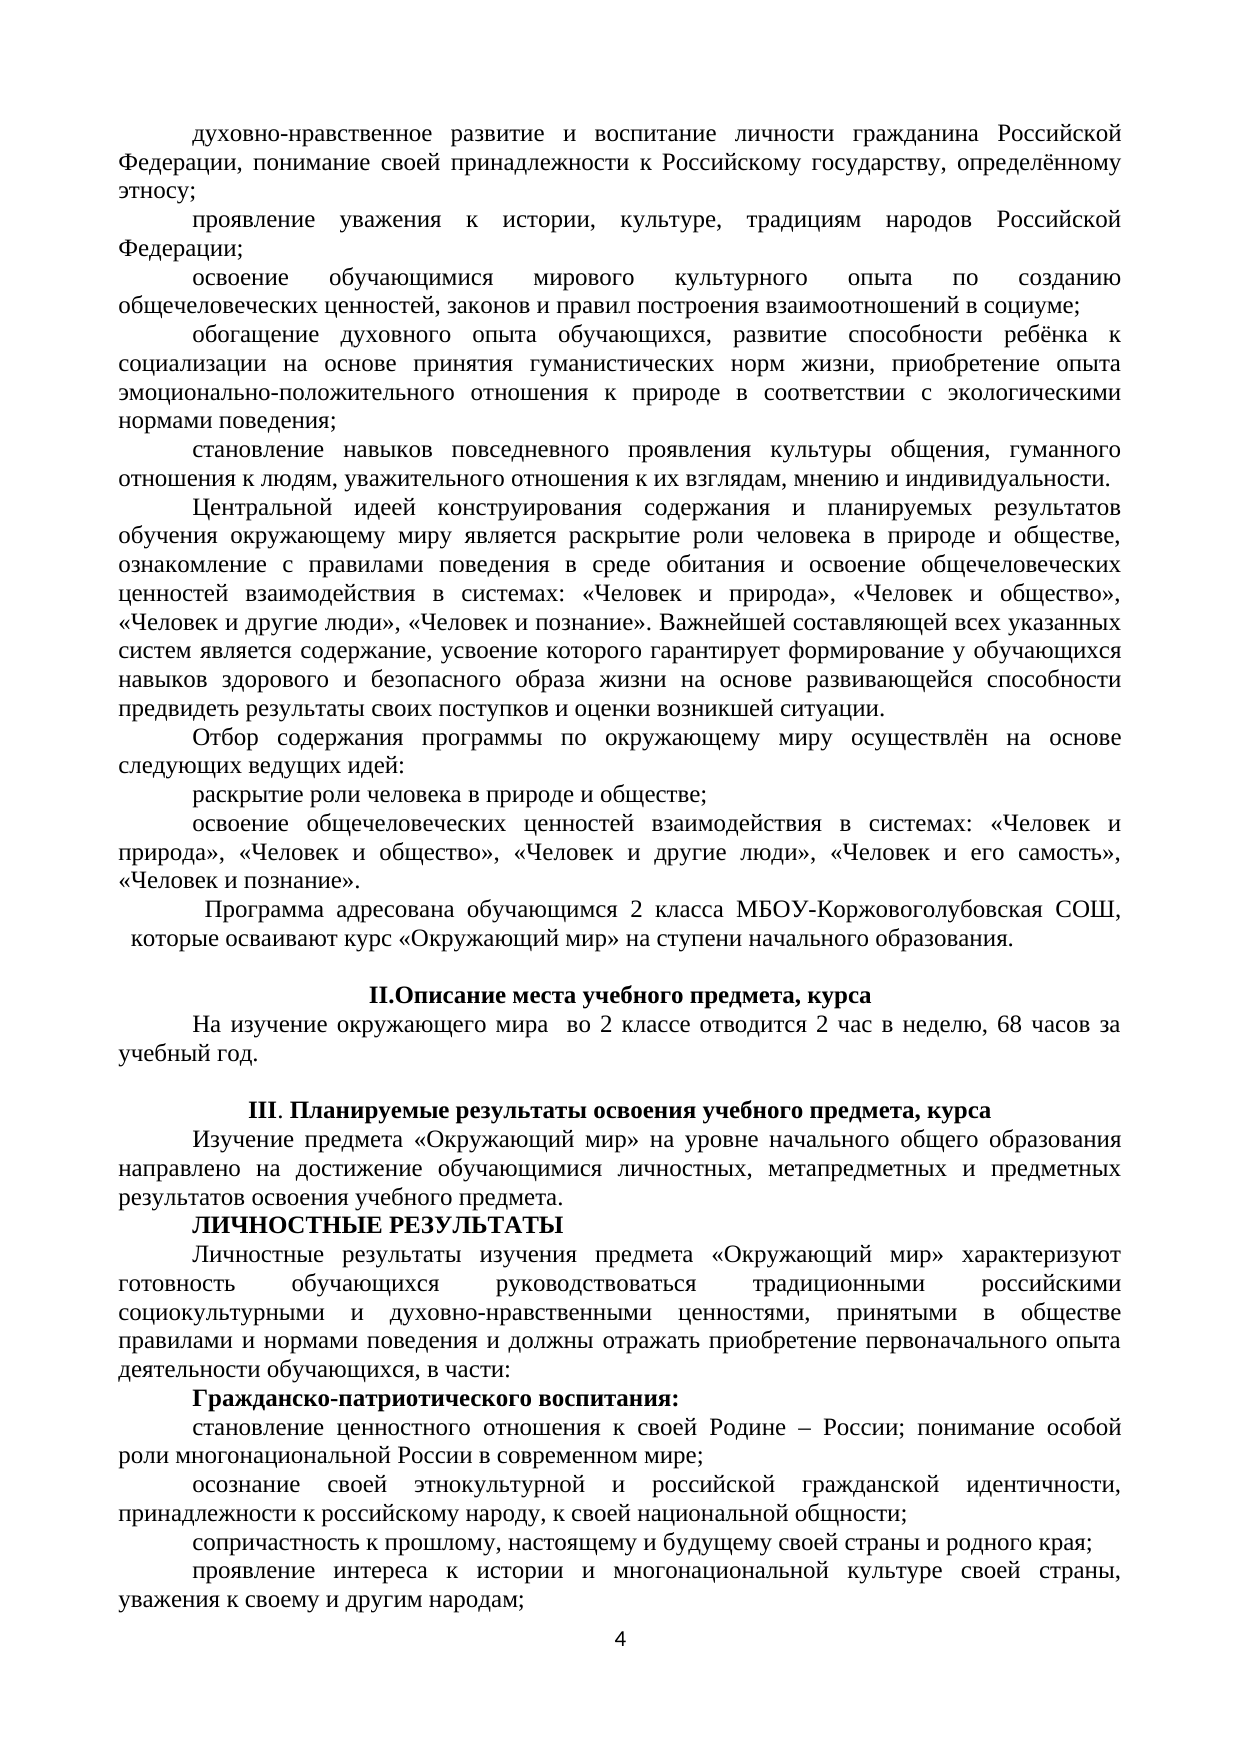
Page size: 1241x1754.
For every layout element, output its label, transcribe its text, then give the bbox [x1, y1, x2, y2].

text сопричастность к прошлому, настоящему и будущему своей страны и родного края; [118, 1527, 1122, 1556]
text освоение обучающимися мирового культурного опыта по созданию общечеловеческих ценностей, законов и правил построения взаимоотношений в социуме; [118, 262, 1122, 319]
text раскрытие роли человека в природе и обществе; [118, 779, 1122, 808]
text духовно-нравственное развитие и воспитание личности гражданина Российской Федерации, понимание своей принадлежности к Российскому государству, определённому этносу; [118, 118, 1122, 204]
text Программа адресована обучающимся 2 класса МБОУ-Коржовоголубовская СОШ, которые осваивают курс «Окружающий мир» на ступени начального образования. [131, 894, 1122, 952]
text II.Описание места учебного предмета, курса [118, 981, 1122, 1009]
text проявление интереса к истории и многонациональной культуре своей страны, уважения к своему и другим народам; [118, 1556, 1122, 1613]
text становление навыков повседневного проявления культуры общения, гуманного отношения к людям, уважительного отношения к их взглядам, мнению и индивидуальности. [118, 434, 1122, 492]
text осознание своей этнокультурной и российской гражданской идентичности, принадлежности к российскому народу, к своей национальной общности; [118, 1469, 1122, 1527]
text Изучение предмета «Окружающий мир» на уровне начального общего образования направлено на достижение обучающимися личностных, метапредметных и предметных результатов освоения учебного предмета. [118, 1124, 1122, 1211]
text освоение общечеловеческих ценностей взаимодействия в системах: «Человек и природа», «Человек и общество», «Человек и другие люди», «Человек и его самость», «Человек и познание». [118, 808, 1122, 894]
text III. Планируемые результаты освоения учебного предмета, курса [118, 1096, 1121, 1124]
text Отбор содержания программы по окружающему миру осуществлён на основе следующих ведущих идей: [118, 722, 1122, 779]
text становление ценностного отношения к своей Родине – России; понимание особой роли многонациональной России в современном мире; [118, 1412, 1122, 1469]
text Гражданско-патриотического воспитания: [118, 1383, 1122, 1412]
text ЛИЧНОСТНЫЕ РЕЗУЛЬТАТЫ [118, 1211, 1122, 1239]
text На изучение окружающего мира во 2 классе отводится 2 час в неделю, 68 часов за учебный год. [118, 1009, 1122, 1067]
text проявление уважения к истории, культуре, традициям народов Российской Федерации; [118, 204, 1122, 262]
text Центральной идеей конструирования содержания и планируемых результатов обучения окружающему миру является раскрытие роли человека в природе и обществе, ознакомление с правилами поведения в среде обитания и освоение общечеловеческих ценностей взаимодействия в системах: «Человек и природа», «Человек и общество», «Человек и другие люди», «Человек и познание». Важнейшей составляющей всех указанных систем является содержание, усвоение которого гарантирует формирование у обучающихся навыков здорового и безопасного образа жизни на основе развивающейся способности предвидеть результаты своих поступков и оценки возникшей ситуации. [118, 492, 1122, 722]
text Личностные результаты изучения предмета «Окружающий мир» характеризуют готовность обучающихся руководствоваться традиционными российскими социокультурными и духовно-нравственными ценностями, принятыми в обществе правилами и нормами поведения и должны отражать приобретение первоначального опыта деятельности обучающихся, в части: [118, 1239, 1122, 1383]
text обогащение духовного опыта обучающихся, развитие способности ребёнка к социализации на основе принятия гуманистических норм жизни, приобретение опыта эмоционально-положительного отношения к природе в соответствии с экологическими нормами поведения; [118, 319, 1122, 434]
